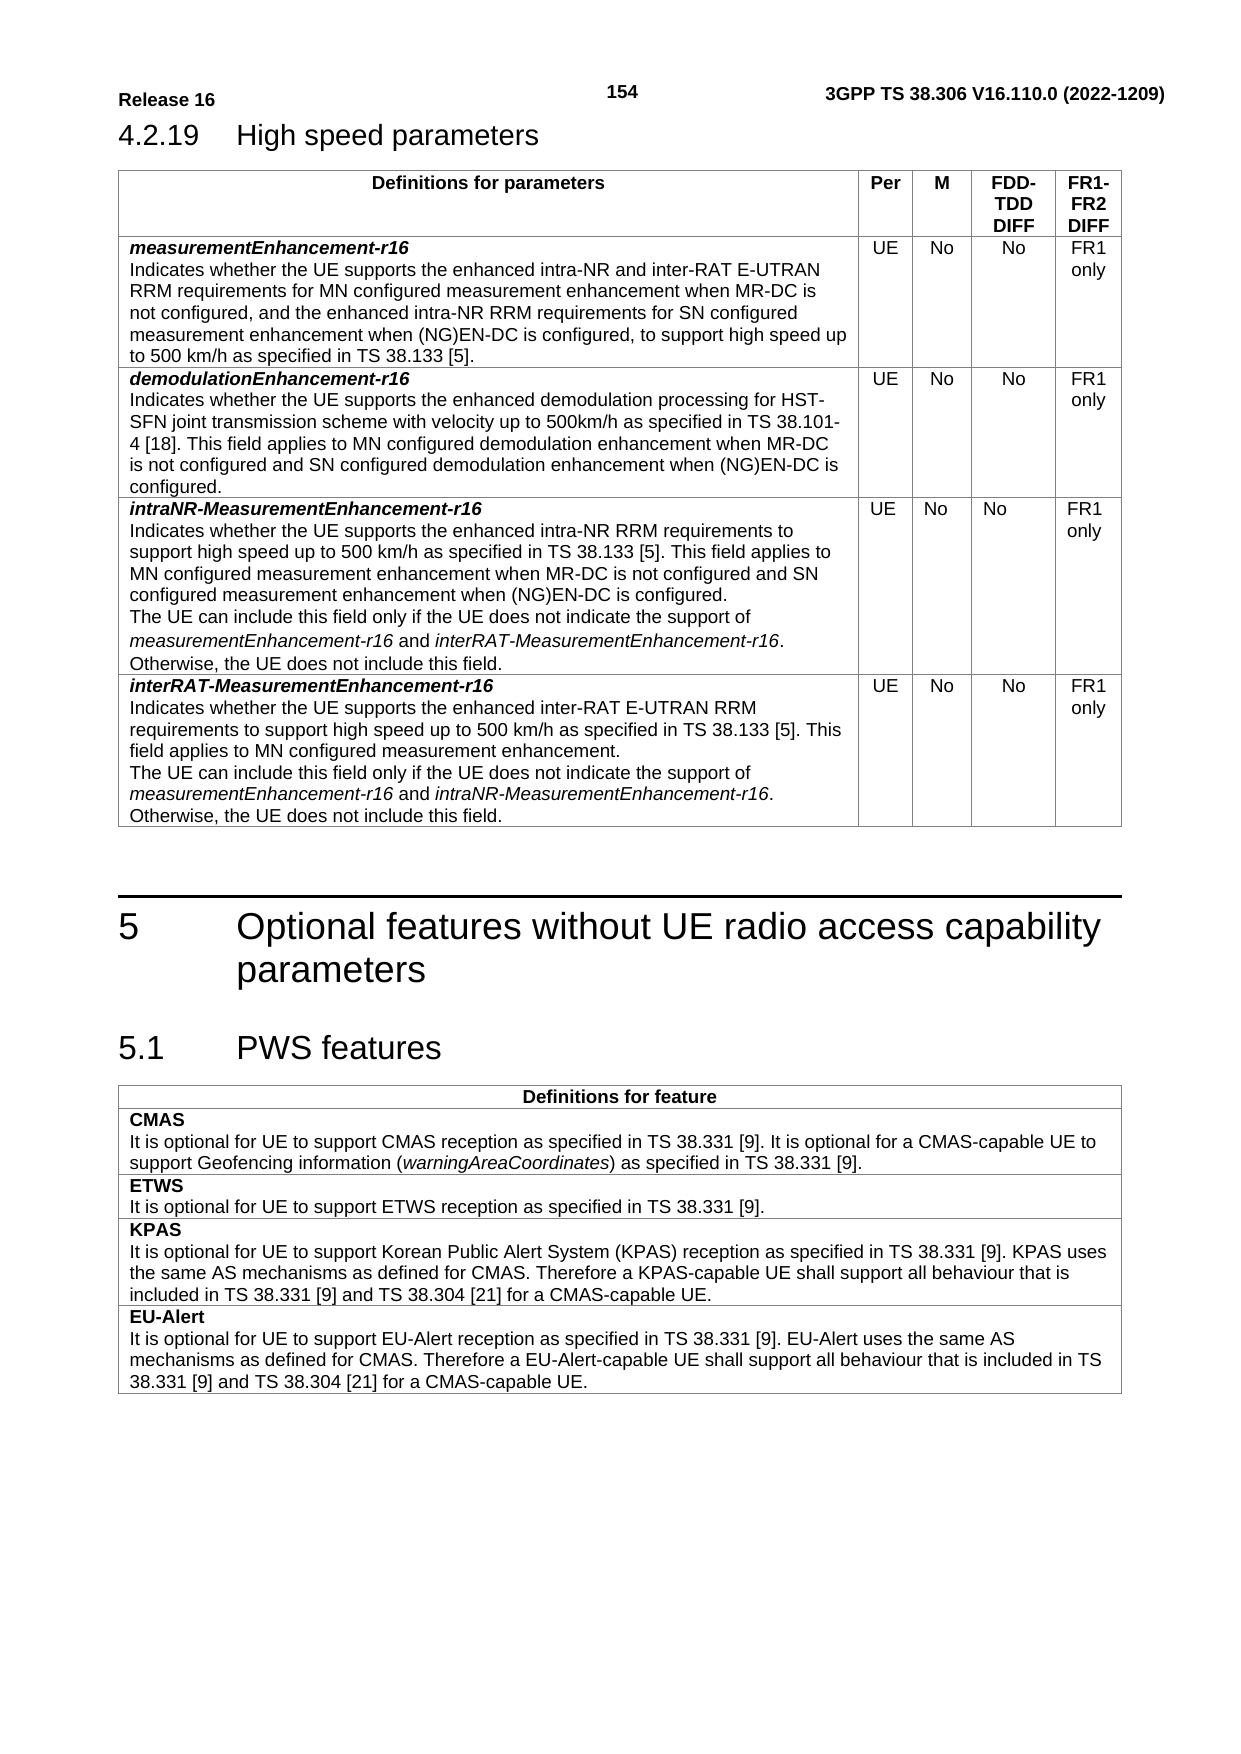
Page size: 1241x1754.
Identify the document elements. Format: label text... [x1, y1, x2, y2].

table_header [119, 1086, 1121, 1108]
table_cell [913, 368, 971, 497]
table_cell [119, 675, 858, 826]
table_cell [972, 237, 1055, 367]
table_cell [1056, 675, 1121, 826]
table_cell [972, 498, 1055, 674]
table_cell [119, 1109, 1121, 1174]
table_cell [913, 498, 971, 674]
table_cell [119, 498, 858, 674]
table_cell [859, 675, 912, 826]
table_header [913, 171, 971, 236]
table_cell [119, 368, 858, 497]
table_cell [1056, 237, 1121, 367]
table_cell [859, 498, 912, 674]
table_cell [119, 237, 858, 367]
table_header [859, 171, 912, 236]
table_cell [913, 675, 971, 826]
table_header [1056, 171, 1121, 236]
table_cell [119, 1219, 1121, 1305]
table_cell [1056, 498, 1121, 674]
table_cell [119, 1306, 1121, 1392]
subtitle 5 Optional features without UE radio access capability parameters [118, 898, 1122, 991]
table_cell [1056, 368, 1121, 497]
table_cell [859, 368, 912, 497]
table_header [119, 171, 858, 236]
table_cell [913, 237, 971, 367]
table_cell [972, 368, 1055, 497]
subtitle 4.2.19 High speed parameters [118, 118, 1122, 152]
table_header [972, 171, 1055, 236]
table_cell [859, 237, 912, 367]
subtitle 5.1 PWS features [118, 1028, 1122, 1067]
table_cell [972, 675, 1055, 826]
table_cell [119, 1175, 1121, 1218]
